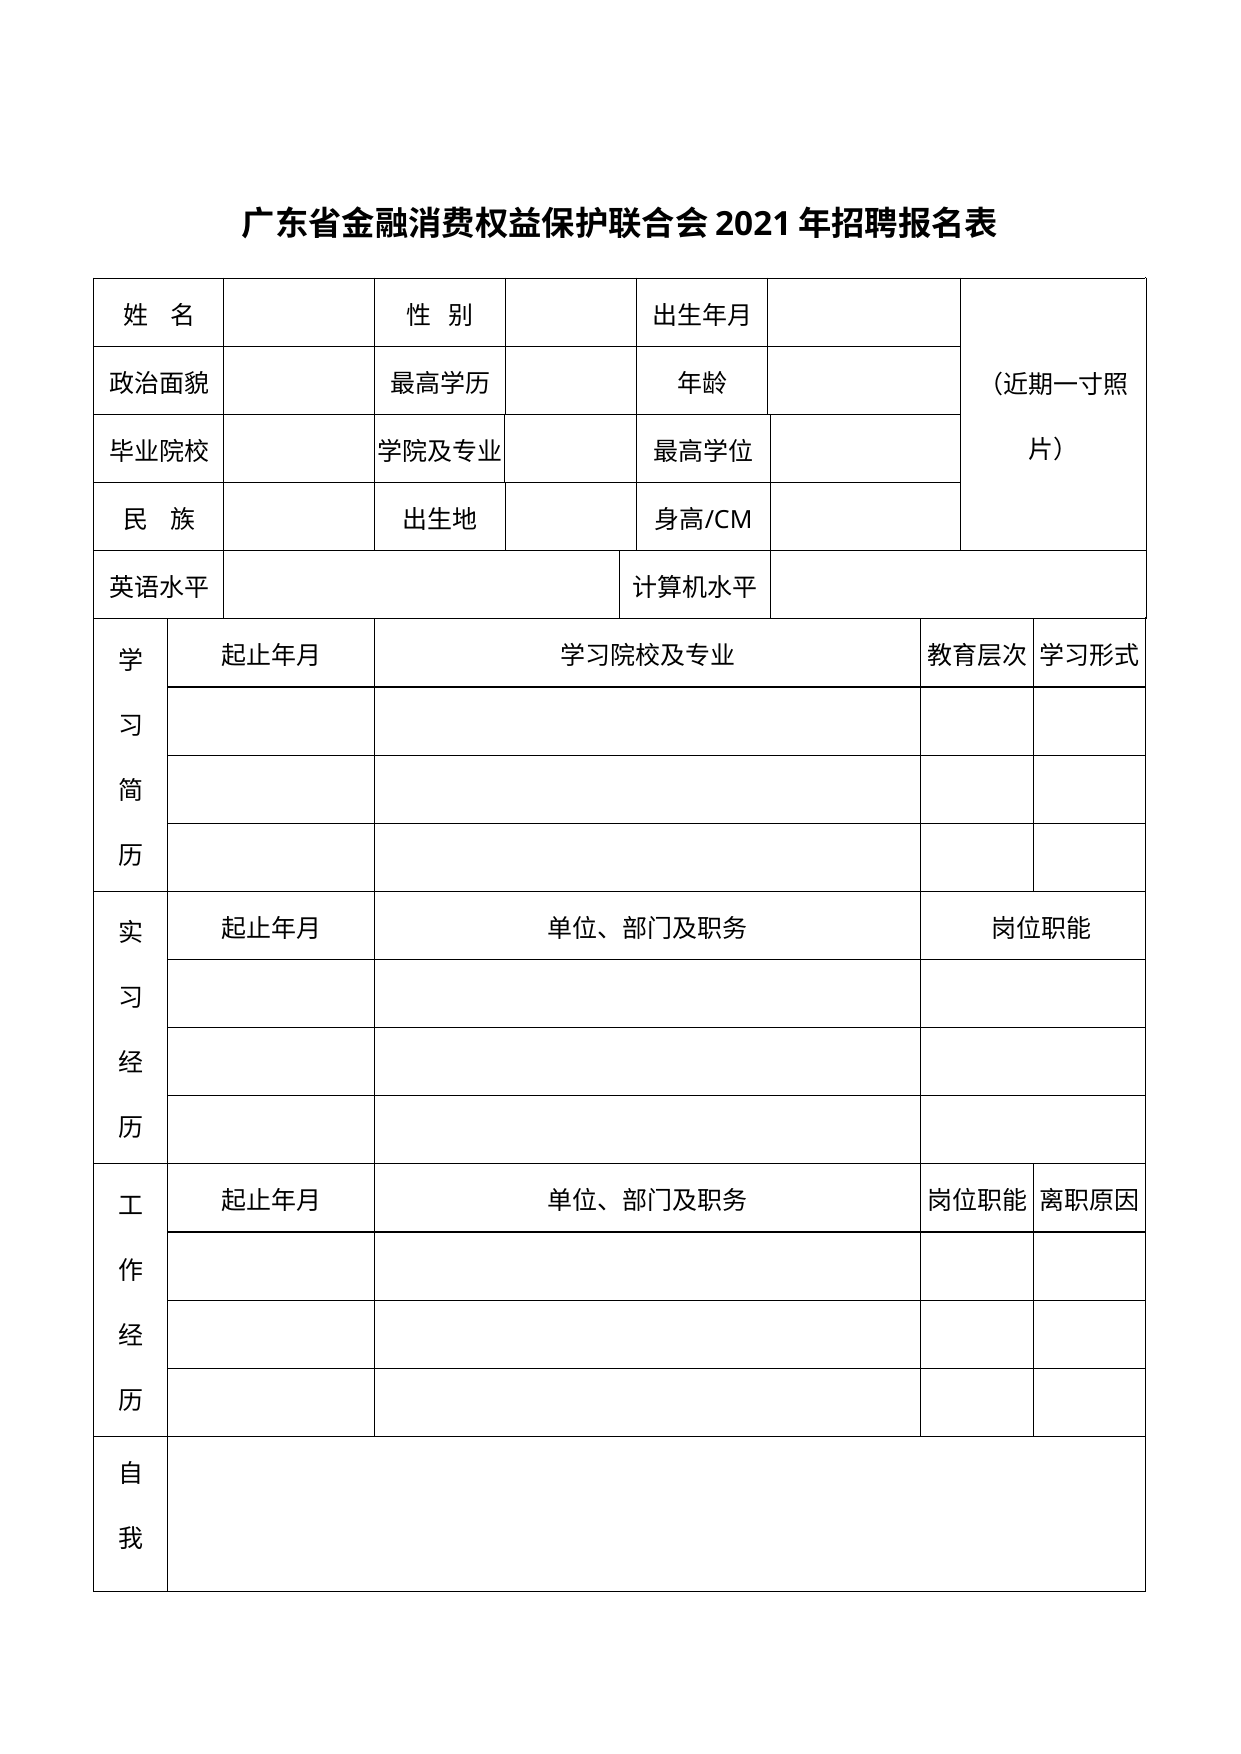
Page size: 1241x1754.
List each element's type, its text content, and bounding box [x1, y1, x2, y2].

table_cell [168, 1369, 374, 1436]
table_cell [921, 1028, 1145, 1095]
table_cell [1034, 688, 1145, 754]
table_cell 毕业院校 [94, 415, 223, 482]
table_cell 年龄 [637, 347, 767, 414]
table_cell 民 族 [94, 483, 223, 550]
table_cell [375, 1096, 920, 1163]
table_cell [375, 756, 920, 823]
table_cell [506, 347, 636, 414]
table_cell 岗位职能 [921, 892, 1145, 959]
table_cell 政治面貌 [94, 347, 223, 414]
table_cell [375, 688, 920, 754]
table_cell [168, 1437, 1145, 1591]
table_cell 工 作 经 历 [94, 1164, 167, 1436]
table_cell 起止年月 [168, 619, 374, 686]
table_cell 姓 名 [94, 279, 223, 346]
table_cell [506, 279, 636, 346]
table_cell [506, 483, 636, 550]
table_cell [768, 279, 960, 346]
table_cell [771, 483, 960, 550]
table_cell 出生年月 [637, 279, 767, 346]
table_cell [1034, 756, 1145, 823]
table_cell [168, 824, 374, 891]
table_cell 起止年月 [168, 1164, 374, 1231]
table_cell 计算机水平 [620, 551, 770, 618]
table_cell 性 别 [375, 279, 505, 346]
table_cell [224, 347, 374, 414]
table_cell （近期一寸照片） [961, 278, 1146, 550]
table_cell [375, 824, 920, 891]
table_cell 自 我 介 绍 [94, 1437, 167, 1591]
table_cell [168, 756, 374, 823]
table_cell [168, 1301, 374, 1368]
table_cell [1034, 824, 1145, 891]
table_cell [375, 1369, 920, 1436]
table_cell 最高学位 [637, 415, 770, 482]
table_cell [921, 1096, 1145, 1163]
table_cell 岗位职能 [921, 1164, 1033, 1231]
table_cell [771, 551, 1146, 618]
table_cell [921, 688, 1033, 754]
table_cell [921, 1233, 1033, 1299]
table_cell [505, 415, 636, 482]
table_cell [1034, 1369, 1145, 1436]
table_cell 学习院校及专业 [375, 619, 920, 686]
table_cell 学院及专业 [375, 415, 504, 482]
table_cell 最高学历 [375, 347, 505, 414]
table_cell [168, 960, 374, 1027]
table_cell 教育层次 [921, 619, 1033, 686]
table_cell [375, 1028, 920, 1095]
table_cell 离职原因 [1034, 1164, 1145, 1231]
table_cell [224, 279, 374, 346]
table_cell [168, 1233, 374, 1299]
table_cell [375, 960, 920, 1027]
table_cell [921, 824, 1033, 891]
table_cell [1034, 1233, 1145, 1299]
table_cell 单位、部门及职务 [375, 1164, 920, 1231]
table_header 广东省金融消费权益保护联合会2021年招聘报名表 [94, 162, 1145, 278]
table_cell 英语水平 [94, 551, 223, 618]
table_cell [921, 756, 1033, 823]
table_cell 出生地 [375, 483, 505, 550]
table_cell 起止年月 [168, 892, 374, 959]
table_cell 身高/CM [637, 483, 770, 550]
table_cell [921, 1369, 1033, 1436]
table_cell [224, 415, 374, 482]
table_cell [375, 1233, 920, 1299]
table_cell [771, 415, 960, 482]
table_cell 单位、部门及职务 [375, 892, 920, 959]
table_cell [921, 960, 1145, 1027]
table_cell [168, 688, 374, 754]
table_cell [168, 1096, 374, 1163]
table_cell [224, 551, 619, 618]
table_cell 学 习 简 历 [94, 619, 167, 891]
table_cell [224, 483, 374, 550]
table_cell [921, 1301, 1033, 1368]
table_cell 实 习 经 历 [94, 892, 167, 1163]
table_cell [1034, 1301, 1145, 1368]
table_cell [375, 1301, 920, 1368]
table_cell [768, 347, 960, 414]
table_cell [168, 1028, 374, 1095]
table_cell 学习形式 [1034, 619, 1145, 686]
